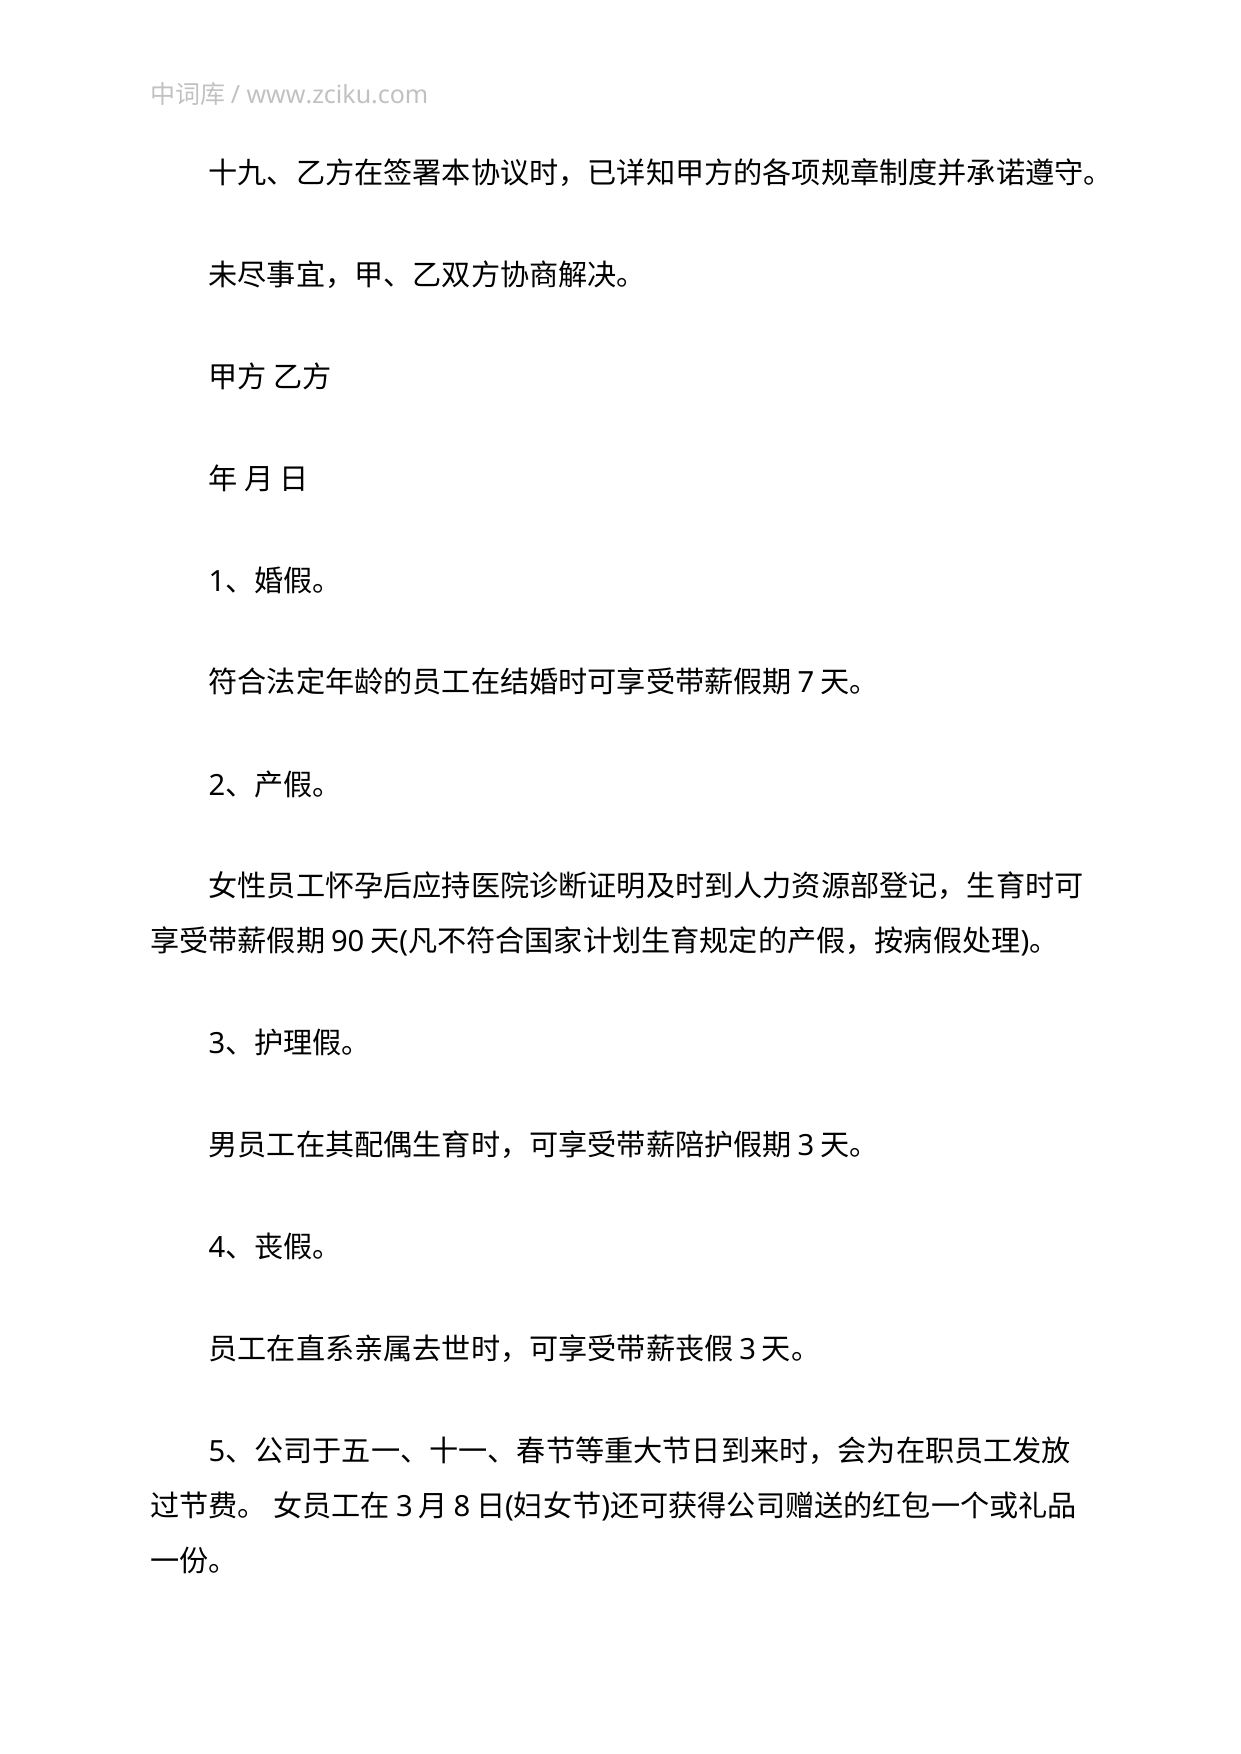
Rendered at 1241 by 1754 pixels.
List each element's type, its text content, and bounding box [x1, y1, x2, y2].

text 甲方 乙方 [150, 353, 1090, 396]
text 4、丧假。 [150, 1224, 1090, 1266]
text 十九、乙方在签署本协议时，已详知甲方的各项规章制度并承诺遵守。 [150, 150, 1090, 192]
text 2、产假。 [150, 761, 1090, 803]
text 符合法定年龄的员工在结婚时可享受带薪假期7天。 [150, 659, 1090, 701]
text 女性员工怀孕后应持医院诊断证明及时到人力资源部登记，生育时可享受带薪假期90天(凡不符合国家计划生育规定的产假，按病假处理)。 [150, 863, 1090, 960]
text 男员工在其配偶生育时，可享受带薪陪护假期3天。 [150, 1122, 1090, 1164]
text 未尽事宜，甲、乙双方协商解决。 [150, 252, 1090, 294]
text 员工在直系亲属去世时，可享受带薪丧假3天。 [150, 1326, 1090, 1368]
text 年 月 日 [150, 455, 1090, 498]
text 3、护理假。 [150, 1020, 1090, 1062]
text 1、婚假。 [150, 557, 1090, 599]
text 5、公司于五一、十一、春节等重大节日到来时，会为在职员工发放过节费。 女员工在3月8日(妇女节)还可获得公司赠送的红包一个或礼品一份。 [150, 1428, 1090, 1580]
